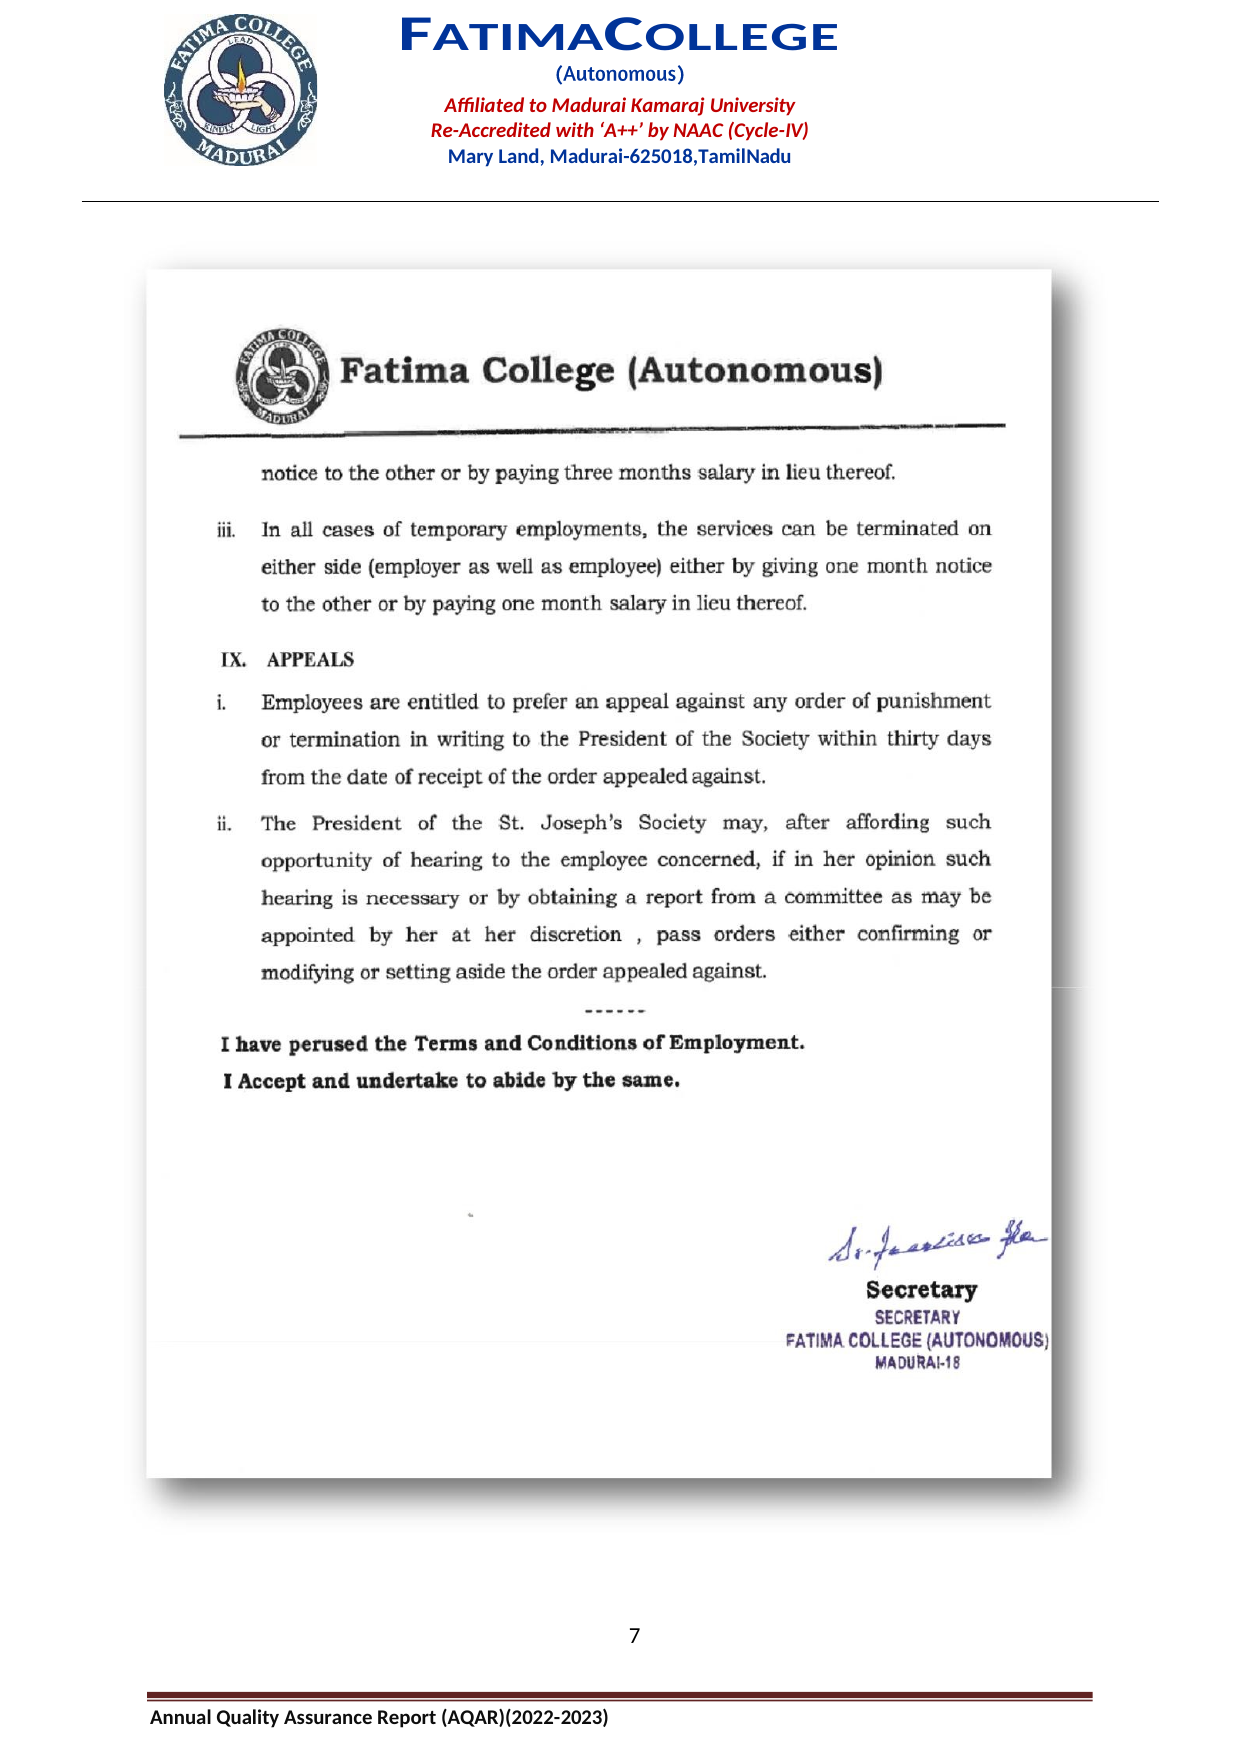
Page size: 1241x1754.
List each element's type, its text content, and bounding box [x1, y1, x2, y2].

text 7 [108, 1621, 1161, 1649]
picture [123, 241, 1109, 1535]
picture [164, 14, 318, 166]
picture [555, 61, 695, 86]
